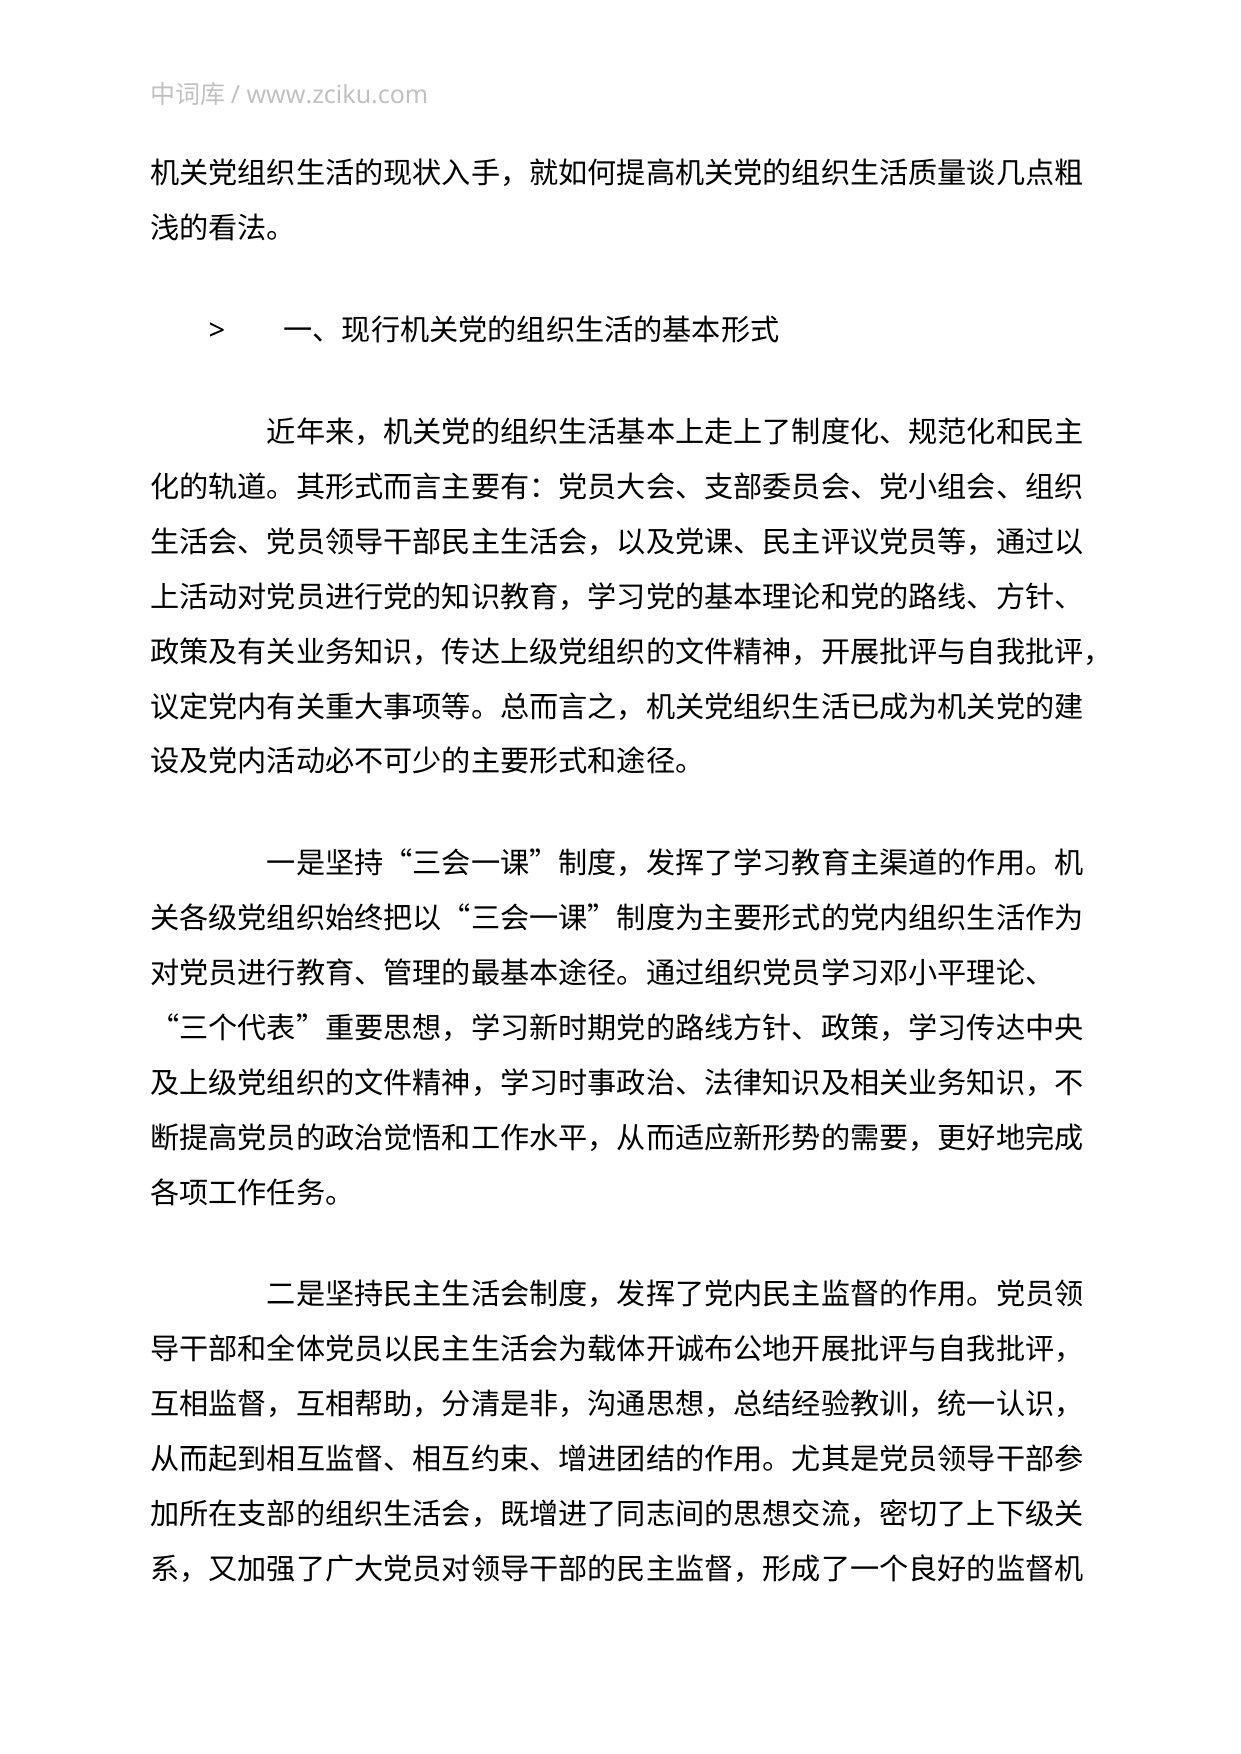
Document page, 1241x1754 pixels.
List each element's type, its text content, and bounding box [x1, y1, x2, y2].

text 近年来，机关党的组织生活基本上走上了制度化、规范化和民主化的轨道。其形式而言主要有：党员大会、支部委员会、党小组会、组织生活会、党员领导干部民主生活会，以及党课、民主评议党员等，通过以上活动对党员进行党的知识教育，学习党的基本理论和党的路线、方针、政策及有关业务知识，传达上级党组织的文件精神，开展批评与自我批评，议定党内有关重大事项等。总而言之，机关党组织生活已成为机关党的建设及党内活动必不可少的主要形式和途径。 [150, 409, 1090, 780]
text > 一、现行机关党的组织生活的基本形式 [150, 307, 1090, 349]
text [150, 150, 1090, 247]
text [150, 1271, 1090, 1588]
text 一是坚持“三会一课”制度，发挥了学习教育主渠道的作用。机关各级党组织始终把以“三会一课”制度为主要形式的党内组织生活作为对党员进行教育、管理的最基本途径。通过组织党员学习邓小平理论、“三个代表”重要思想，学习新时期党的路线方针、政策，学习传达中央及上级党组织的文件精神，学习时事政治、法律知识及相关业务知识，不断提高党员的政治觉悟和工作水平，从而适应新形势的需要，更好地完成各项工作任务。 [150, 840, 1090, 1211]
